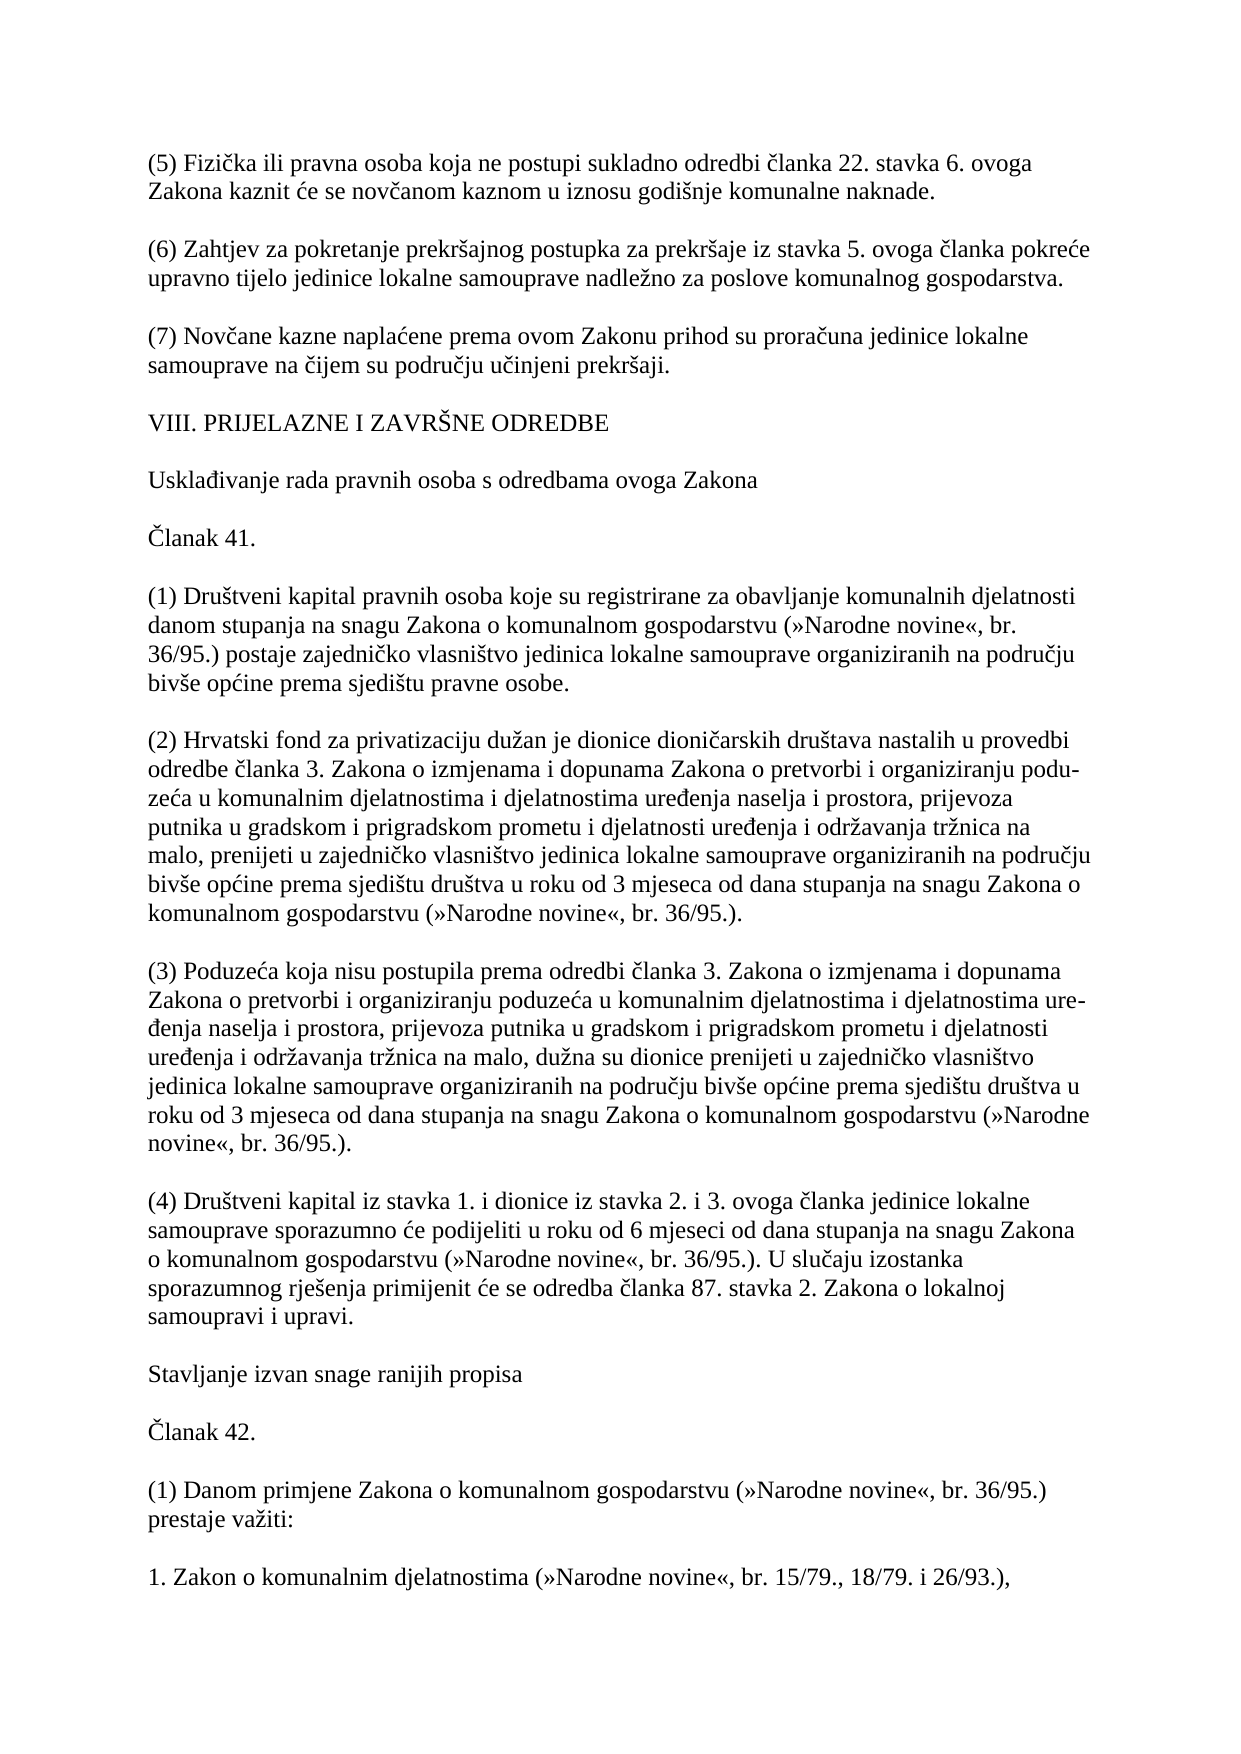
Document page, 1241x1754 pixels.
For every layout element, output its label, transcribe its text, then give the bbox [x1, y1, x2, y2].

text Stavljanje izvan snage ranijih propisa [148, 1359, 1093, 1388]
text (6) Zahtjev za pokretanje prekršajnog postupka za prekršaje iz stavka 5. ovoga članka pokreće upravno tijelo jedinice lokalne samouprave nadležno za poslove komunalnog gospodarstva. [148, 234, 1093, 292]
text (1) Društveni kapital pravnih osoba koje su registrirane za obavljanje komunalnih djelatnosti danom stupanja na snagu Zakona o komunalnom gospodarstvu (»Narodne novine«, br. 36/95.) postaje zajedničko vlasništvo jedinica lokalne samouprave organiziranih na području bivše općine prema sjedištu pravne osobe. [148, 581, 1093, 696]
text (5) Fizička ili pravna osoba koja ne postupi sukladno odredbi članka 22. stavka 6. ovoga Zakona kaznit će se novčanom kaznom u iznosu godišnje komunalne naknade. [148, 148, 1093, 205]
text VIII. PRIJELAZNE I ZAVRŠNE ODREDBE [148, 408, 1093, 436]
text (1) Danom primjene Zakona o komunalnom gospodarstvu (»Narodne novine«, br. 36/95.) prestaje važiti: [148, 1475, 1093, 1533]
text Članak 41. [148, 523, 1093, 552]
text (4) Društveni kapital iz stavka 1. i dionice iz stavka 2. i 3. ovoga članka jedinice lokalne samouprave sporazumno će podijeliti u roku od 6 mjeseci od dana stupanja na snagu Zakona o komunalnom gospodarstvu (»Narodne novine«, br. 36/95.). U slučaju izostanka sporazumnog rješenja primijenit će se odredba članka 87. stavka 2. Zakona o lokalnoj samoupravi i upravi. [148, 1186, 1093, 1330]
text 1. Zakon o komunalnim djelatnostima (»Narodne novine«, br. 15/79., 18/79. i 26/93.), [148, 1562, 1093, 1591]
text (2) Hrvatski fond za privatizaciju dužan je dionice dioničarskih društava nastalih u provedbi odredbe članka 3. Zakona o izmjenama i dopunama Zakona o pretvorbi i organiziranju poduzeća u komunalnim djelatnostima i djelatnostima uređenja naselja i prostora, prijevoza putnika u gradskom i prigradskom prometu i djelatnosti uređenja i održavanja tržnica na malo, prenijeti u zajedničko vlasništvo jedinica lokalne samouprave organiziranih na području bivše općine prema sjedištu društva u roku od 3 mjeseca od dana stupanja na snagu Zakona o komunalnom gospodarstvu (»Narodne novine«, br. 36/95.). [148, 726, 1093, 927]
text Usklađivanje rada pravnih osoba s odredbama ovoga Zakona [148, 466, 1093, 494]
text Članak 42. [148, 1417, 1093, 1446]
text (7) Novčane kazne naplaćene prema ovom Zakonu prihod su proračuna jedinice lokalne samouprave na čijem su području učinjeni prekršaji. [148, 321, 1093, 378]
text (3) Poduzeća koja nisu postupila prema odredbi članka 3. Zakona o izmjenama i dopunama Zakona o pretvorbi i organiziranju poduzeća u komunalnim djelatnostima i djelatnostima uređenja naselja i prostora, prijevoza putnika u gradskom i prigradskom prometu i djelatnosti uređenja i održavanja tržnica na malo, dužna su dionice prenijeti u zajedničko vlasništvo jedinica lokalne samouprave organiziranih na području bivše općine prema sjedištu društva u roku od 3 mjeseca od dana stupanja na snagu Zakona o komunalnom gospodarstvu (»Narodne novine«, br. 36/95.). [148, 956, 1093, 1157]
